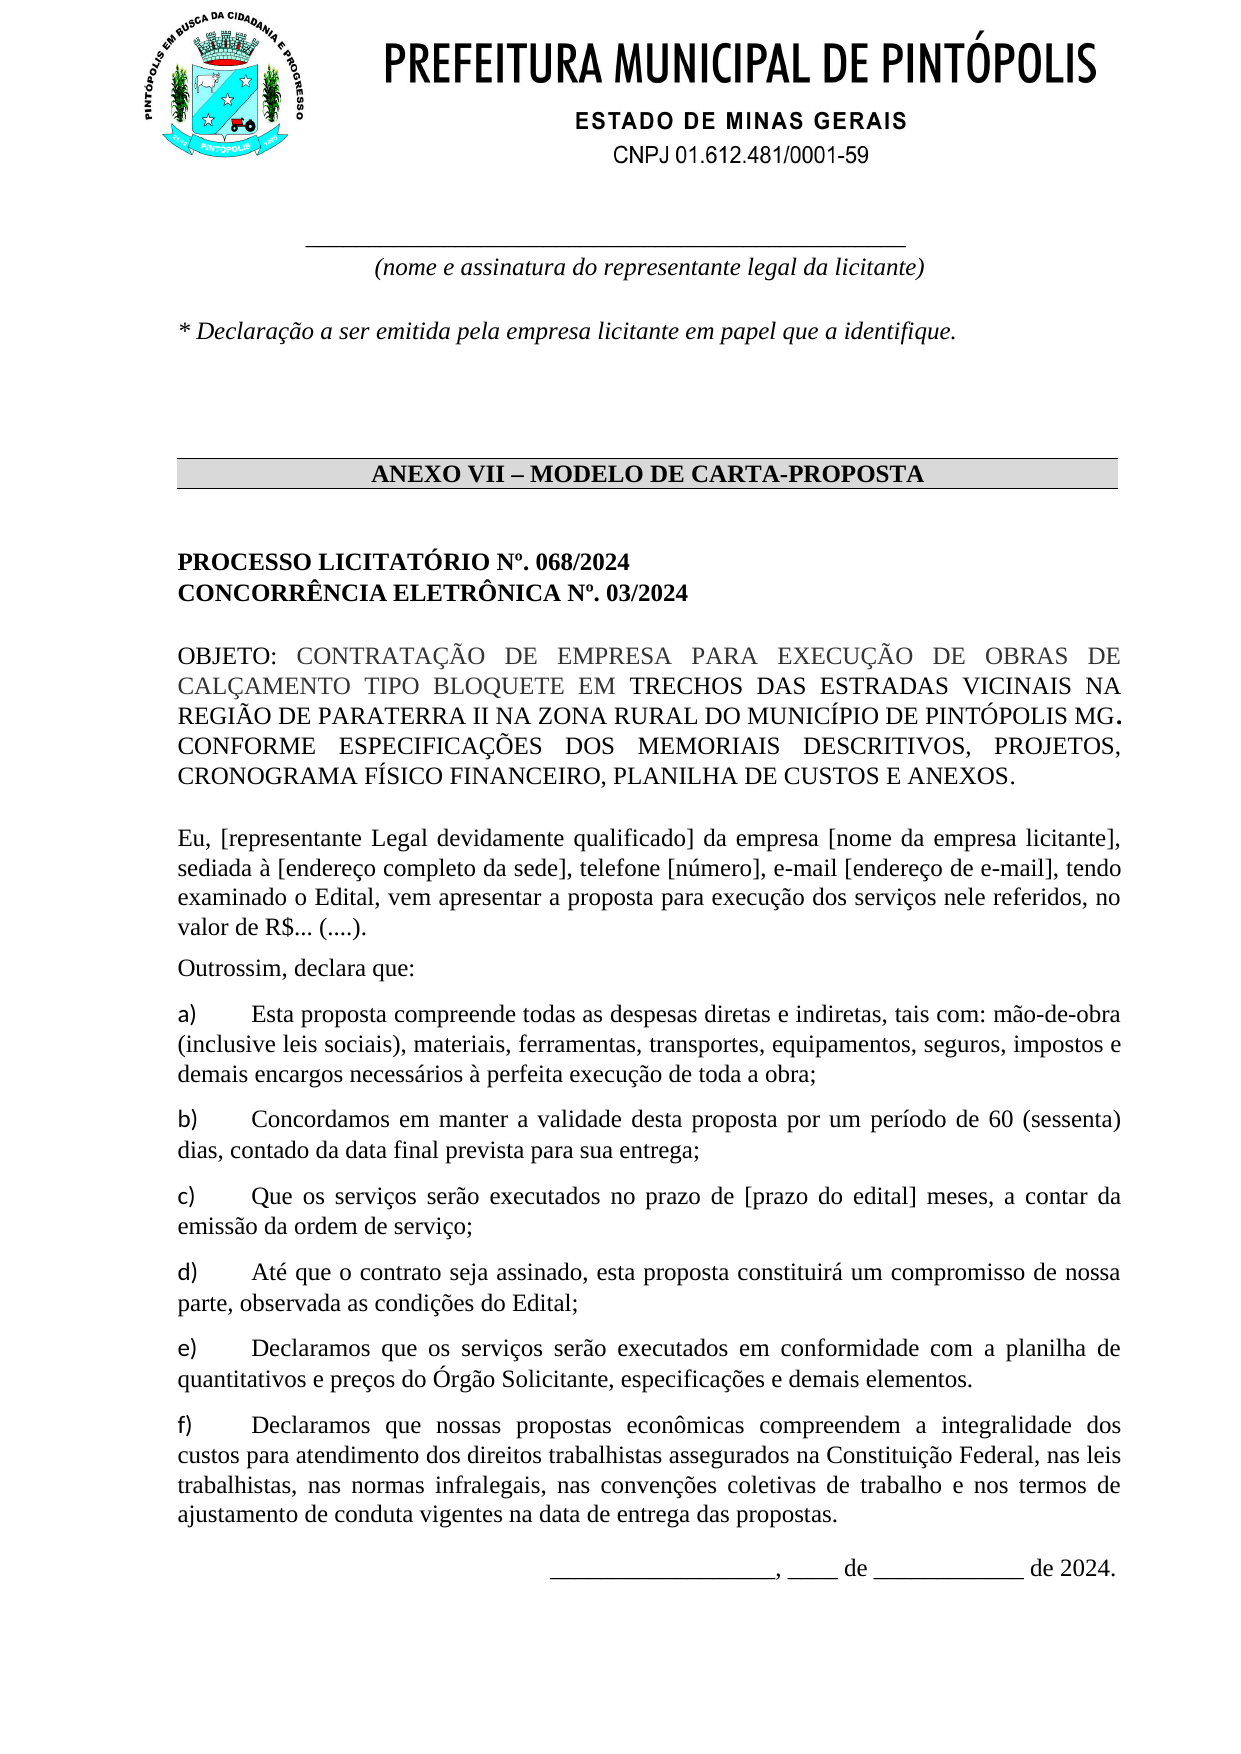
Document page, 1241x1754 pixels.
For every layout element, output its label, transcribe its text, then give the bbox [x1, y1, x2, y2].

list Concordamos em manter a validade desta proposta por um período de 60 (sessenta) dias, contado da data final prevista para sua entrega; [177, 1103, 1122, 1164]
text (nome e assinatura do representante legal da licitante) [177, 252, 1122, 281]
subtitle ANEXO VII – MODELO DE CARTA-PROPOSTA [177, 459, 1118, 488]
text __________________, ____ de ____________ de 2024. [177, 1553, 1116, 1582]
text * Declaração a ser emitida pela empresa licitante em papel que a identifique. [177, 316, 1117, 345]
text CONCORRÊNCIA ELETRÔNICA Nº. 03/2024 [177, 578, 1122, 607]
picture [60, 12, 1180, 173]
text PROCESSO LICITATÓRIO Nº. 068/2024 [177, 547, 1122, 576]
text Outrossim, declara que: [177, 953, 1122, 982]
list Até que o contrato seja assinado, esta proposta constituirá um compromisso de nossa parte, observada as condições do Edital; [177, 1256, 1122, 1316]
text OBJETO: CONTRATAÇÃO DE EMPRESA PARA EXECUÇÃO DE OBRAS DE CALÇAMENTO TIPO BLOQUETE EM TRECHOS DAS ESTRADAS VICINAIS NA REGIÃO DE PARATERRA II NA ZONA RURAL DO MUNICÍPIO DE PINTÓPOLIS MG. CONFORME ESPECIFICAÇÕES DOS MEMORIAIS DESCRITIVOS, PROJETOS, CRONOGRAMA FÍSICO FINANCEIRO, PLANILHA DE CUSTOS E ANEXOS. [177, 641, 1122, 789]
text ________________________________________________ [177, 221, 1034, 250]
list Declaramos que nossas propostas econômicas compreendem a integralidade dos custos para atendimento dos direitos trabalhistas assegurados na Constituição Federal, nas leis trabalhistas, nas normas infralegais, nas convenções coletivas de trabalho e nos termos de ajustamento de conduta vigentes na data de entrega das propostas. [177, 1409, 1122, 1528]
list Que os serviços serão executados no prazo de [prazo do edital] meses, a contar da emissão da ordem de serviço; [177, 1180, 1122, 1240]
list Declaramos que os serviços serão executados em conformidade com a planilha de quantitativos e preços do Órgão Solicitante, especificações e demais elementos. [177, 1333, 1122, 1393]
list Esta proposta compreende todas as despesas diretas e indiretas, tais com: mão-de-obra (inclusive leis sociais), materiais, ferramentas, transportes, equipamentos, seguros, impostos e demais encargos necessários à perfeita execução de toda a obra; [177, 998, 1122, 1087]
text Eu, [representante Legal devidamente qualificado] da empresa [nome da empresa licitante], sediada à [endereço completo da sede], telefone [número], e-mail [endereço de e-mail], tendo examinado o Edital, vem apresentar a proposta para execução dos serviços nele referidos, no valor de R$... (....). [177, 823, 1122, 941]
